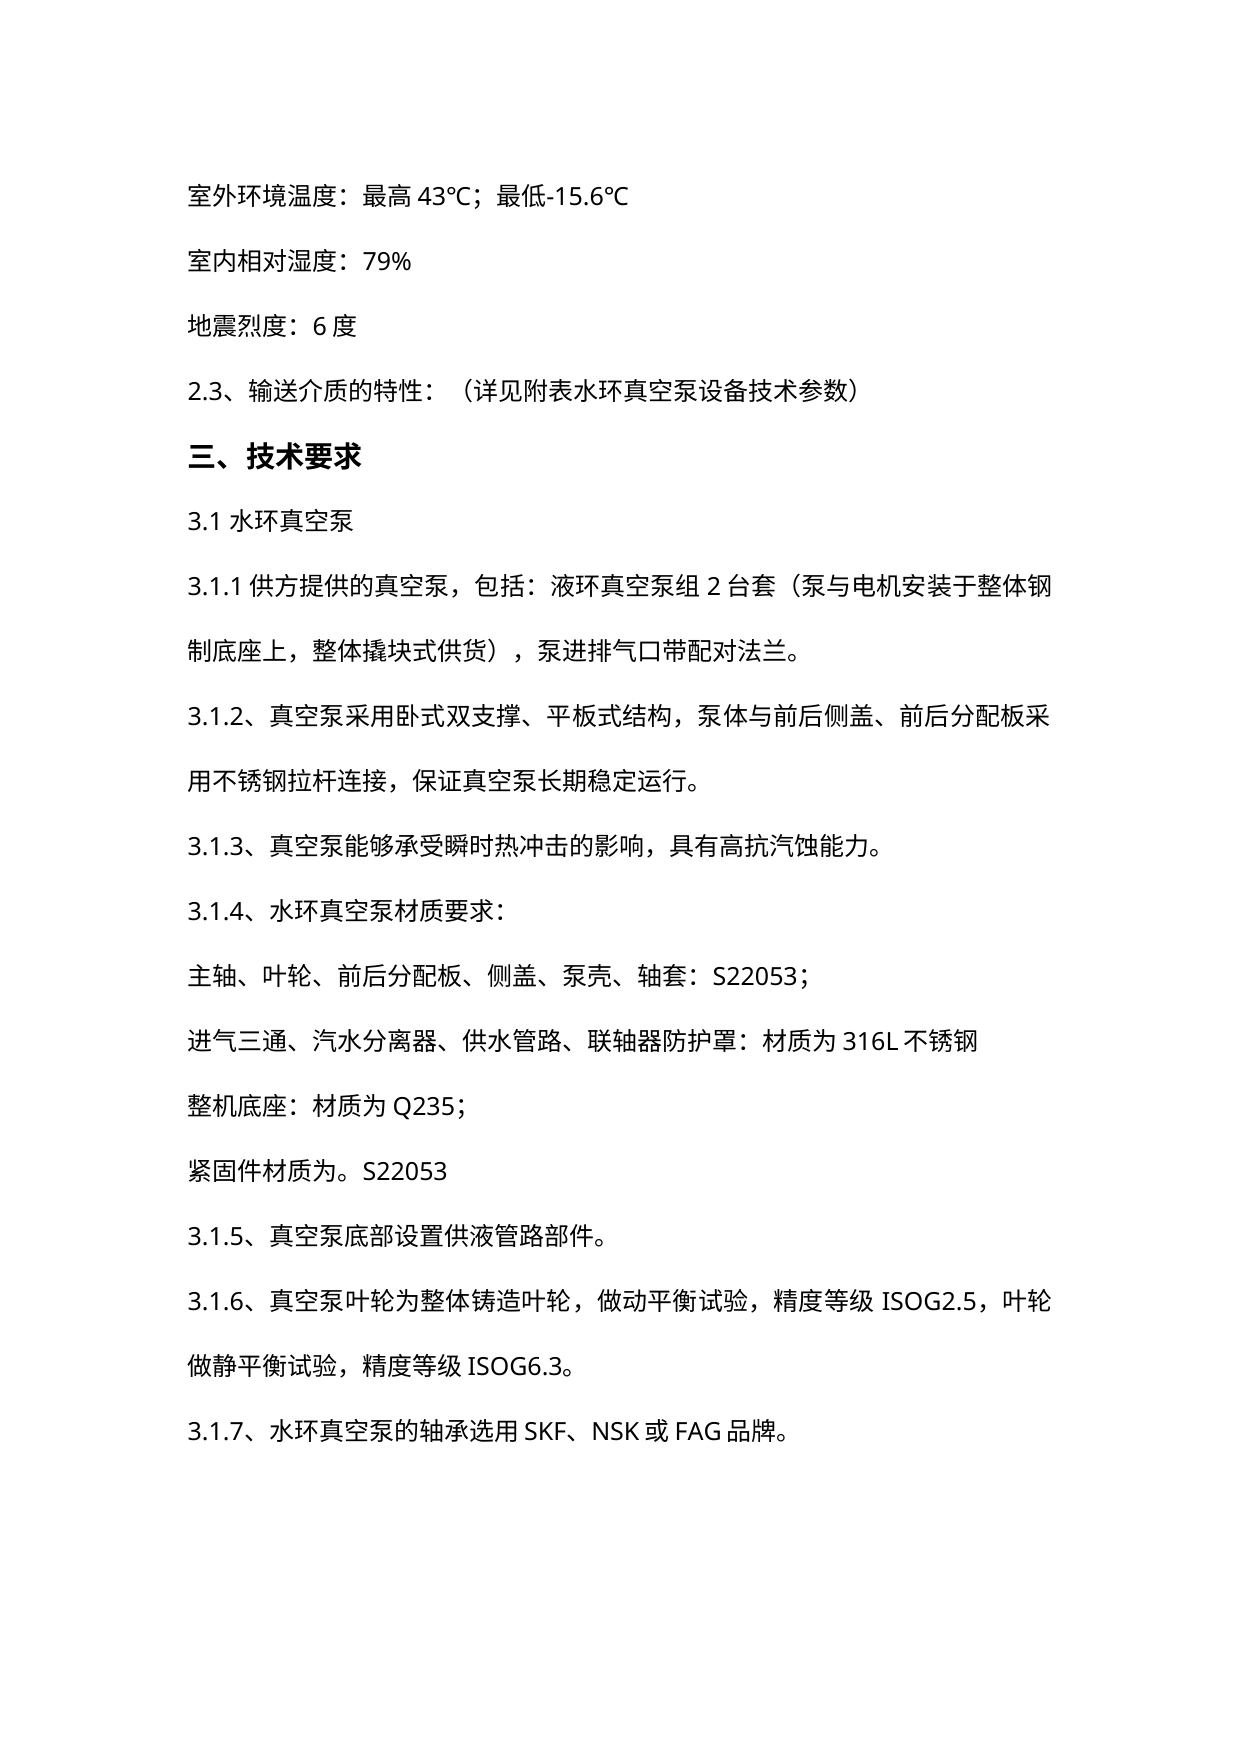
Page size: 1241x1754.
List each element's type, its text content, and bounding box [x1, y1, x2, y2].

text 地震烈度：6度 [187, 292, 1053, 357]
text 紧固件材质为。S22053 [187, 1137, 1053, 1202]
text 2.3、输送介质的特性：（详见附表水环真空泵设备技术参数） [187, 357, 1053, 422]
text 3.1.3、真空泵能够承受瞬时热冲击的影响，具有高抗汽蚀能力。 [187, 812, 1053, 877]
text 3.1.1供方提供的真空泵，包括：液环真空泵组2台套（泵与电机安装于整体钢制底座上，整体撬块式供货），泵进排气口带配对法兰。 [187, 552, 1053, 682]
text 室内相对湿度：79% [187, 227, 1053, 292]
text 进气三通、汽水分离器、供水管路、联轴器防护罩：材质为316L不锈钢 [187, 1007, 1053, 1072]
text 3.1.5、真空泵底部设置供液管路部件。 [187, 1202, 1053, 1267]
text 室外环境温度：最高43℃；最低-15.6℃ [187, 162, 1053, 227]
text 主轴、叶轮、前后分配板、侧盖、泵壳、轴套：S22053； [187, 942, 1053, 1007]
text 3.1.7、水环真空泵的轴承选用SKF、NSK或FAG品牌。 [187, 1397, 1053, 1462]
text 3.1.6、真空泵叶轮为整体铸造叶轮，做动平衡试验，精度等级ISOG2.5，叶轮做静平衡试验，精度等级ISOG6.3。 [187, 1267, 1053, 1397]
text 整机底座：材质为Q235； [187, 1072, 1053, 1137]
text 三、技术要求 [187, 422, 1053, 487]
text 3.1.4、水环真空泵材质要求： [187, 877, 1053, 942]
text 3.1.2、真空泵采用卧式双支撑、平板式结构，泵体与前后侧盖、前后分配板采用不锈钢拉杆连接，保证真空泵长期稳定运行。 [187, 682, 1053, 812]
text 3.1 水环真空泵 [187, 487, 1053, 552]
